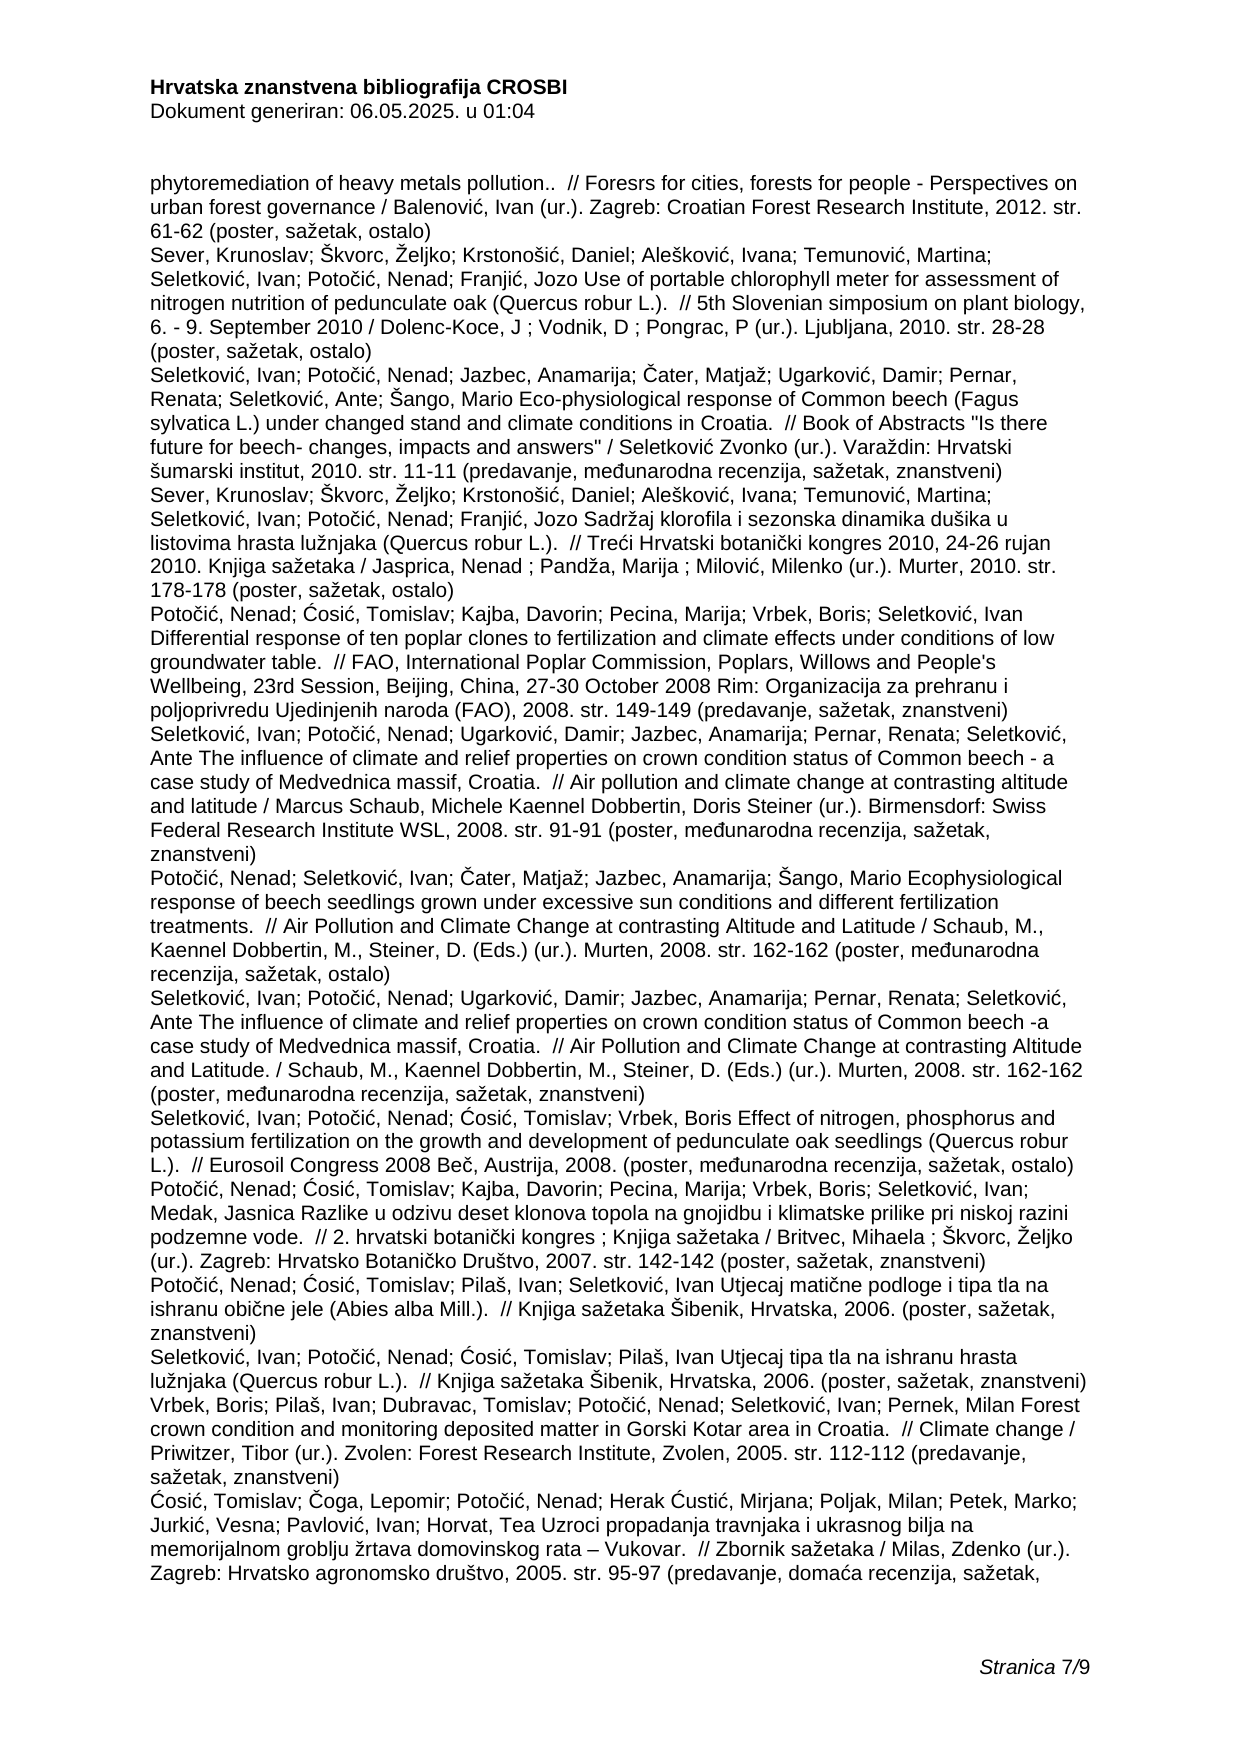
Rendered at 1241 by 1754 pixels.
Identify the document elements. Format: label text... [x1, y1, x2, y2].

text Potočić, Nenad; Ćosić, Tomislav; Pilaš, Ivan; Seletković, Ivan [150, 1273, 1090, 1345]
text Vrbek, Boris; Pilaš, Ivan; Dubravac, Tomislav; Potočić, Nenad; Seletković, Ivan; Pernek, Milan [150, 1393, 1090, 1489]
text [150, 171, 1090, 243]
text Potočić, Nenad; Ćosić, Tomislav; Kajba, Davorin; Pecina, Marija; Vrbek, Boris; Seletković, Ivan; Medak, Jasnica [150, 1177, 1090, 1273]
text Potočić, Nenad; Ćosić, Tomislav; Kajba, Davorin; Pecina, Marija; Vrbek, Boris; Seletković, Ivan [150, 602, 1090, 722]
text Sever, Krunoslav; Škvorc, Željko; Krstonošić, Daniel; Alešković, Ivana; Temunović, Martina; Seletković, Ivan; Potočić, Nenad; Franjić, Jozo [150, 243, 1090, 363]
text Seletković, Ivan; Potočić, Nenad; Ugarković, Damir; Jazbec, Anamarija; Pernar, Renata; Seletković, Ante [150, 722, 1090, 866]
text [150, 1489, 1090, 1584]
text Potočić, Nenad; Seletković, Ivan; Čater, Matjaž; Jazbec, Anamarija; Šango, Mario [150, 866, 1090, 986]
text Sever, Krunoslav; Škvorc, Željko; Krstonošić, Daniel; Alešković, Ivana; Temunović, Martina; Seletković, Ivan; Potočić, Nenad; Franjić, Jozo [150, 482, 1090, 602]
text Seletković, Ivan; Potočić, Nenad; Ugarković, Damir; Jazbec, Anamarija; Pernar, Renata; Seletković, Ante [150, 986, 1090, 1105]
text Seletković, Ivan; Potočić, Nenad; Jazbec, Anamarija; Čater, Matjaž; Ugarković, Damir; Pernar, Renata; Seletković, Ante; Šango, Mario [150, 363, 1090, 482]
text Seletković, Ivan; Potočić, Nenad; Ćosić, Tomislav; Pilaš, Ivan [150, 1345, 1090, 1393]
text Seletković, Ivan; Potočić, Nenad; Ćosić, Tomislav; Vrbek, Boris [150, 1105, 1090, 1177]
